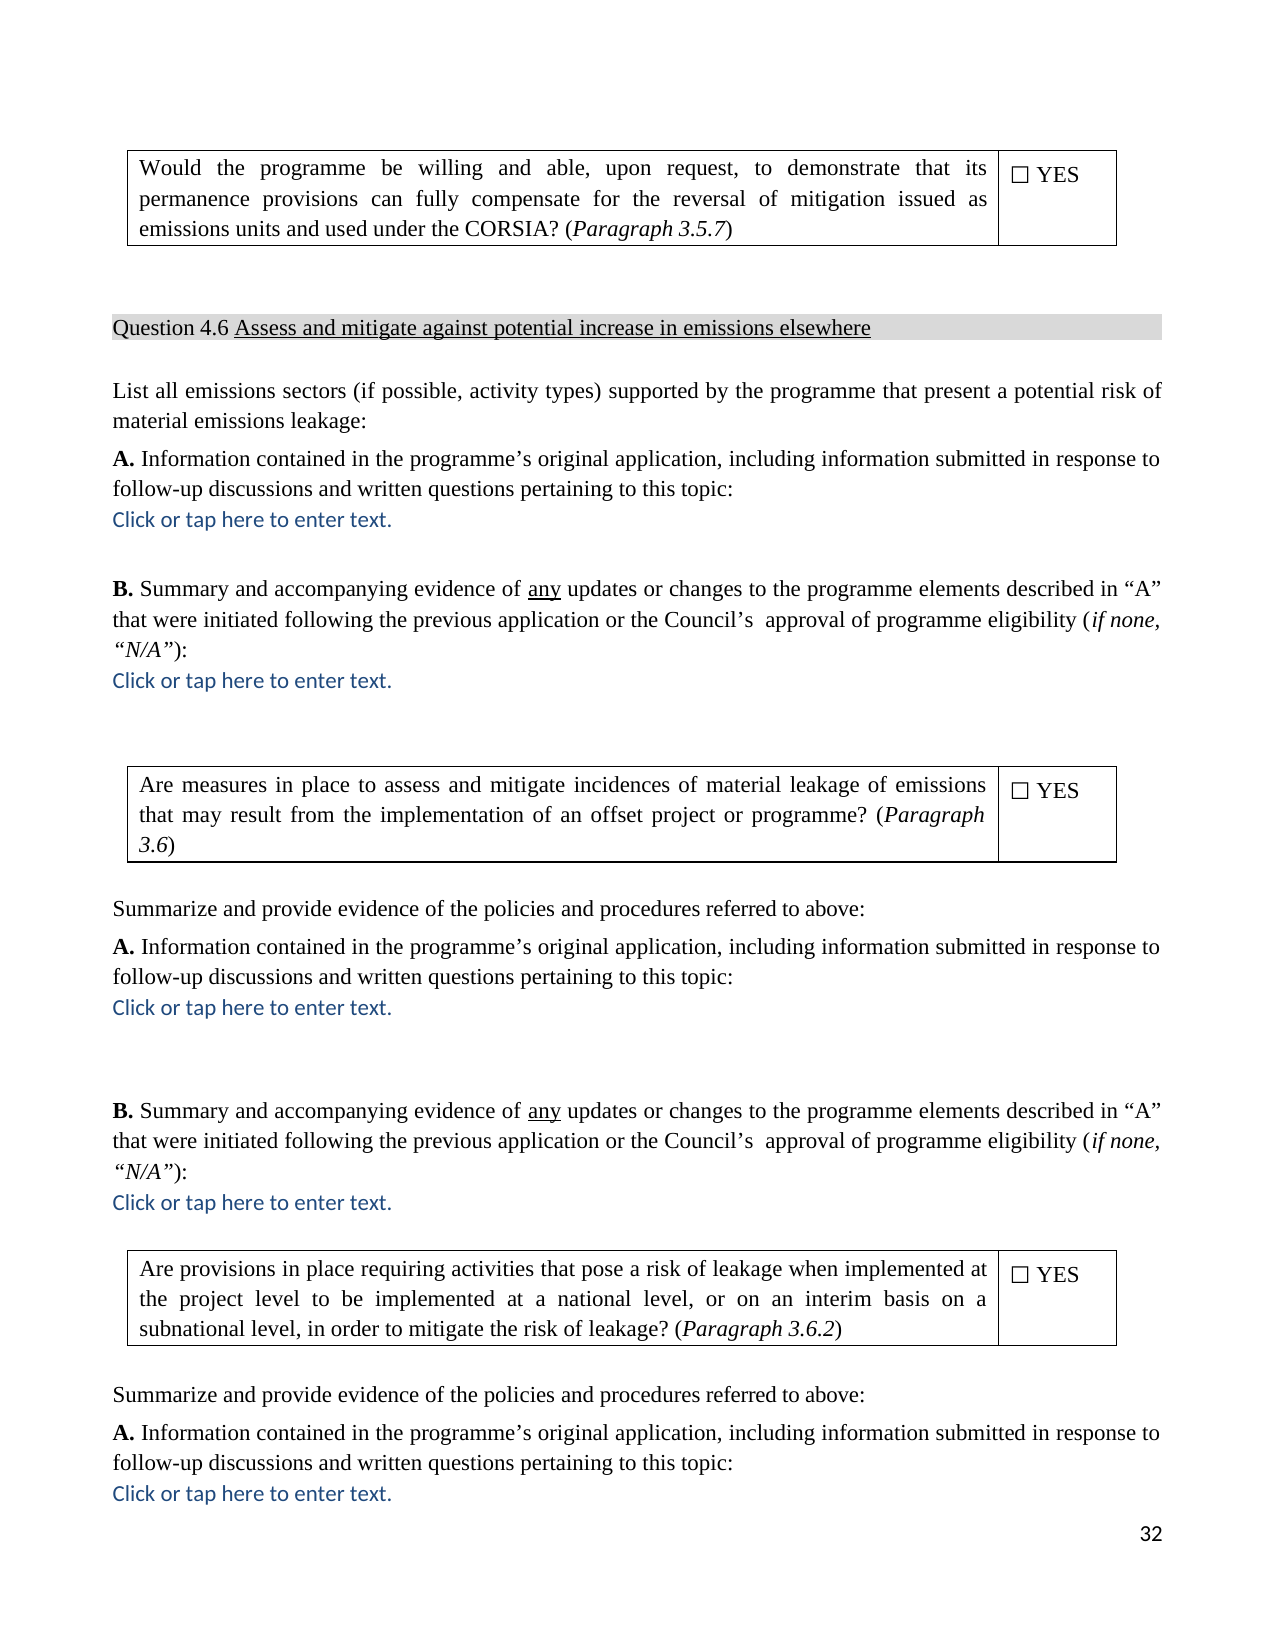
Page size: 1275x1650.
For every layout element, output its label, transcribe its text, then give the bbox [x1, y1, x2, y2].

text Summarize and provide evidence of the policies and procedures referred to above: [112, 1379, 1162, 1407]
table_header Would the programme be willing and able, upon request, to demonstrate that its permanence provisions can fully compensate for the reversal of mitigation issued as emissions units and used under the CORSIA? (Paragraph 3.5.7) [128, 151, 998, 245]
text List all emissions sectors (if possible, activity types) supported by the programme that present a potential risk of material emissions leakage: [112, 377, 1162, 434]
table_header YES [999, 1251, 1116, 1345]
text Summarize and provide evidence of the policies and procedures referred to above: [112, 895, 1162, 922]
text B. Summary and accompanying evidence of any updates or changes to the programme elements described in “A” that were initiated following the previous application or the Council’s approval of programme eligibility (if none, “N/A”): [112, 1097, 1162, 1184]
table_header Are provisions in place requiring activities that pose a risk of leakage when implemented at the project level to be implemented at a national level, or on an interim basis on a subnational level, in order to mitigate the risk of leakage? (Paragraph 3.6.2) [128, 1251, 998, 1345]
text B. Summary and accompanying evidence of any updates or changes to the programme elements described in “A” that were initiated following the previous application or the Council’s approval of programme eligibility (if none, “N/A”): [112, 576, 1162, 662]
table_header YES [999, 767, 1116, 861]
table_header YES [999, 151, 1116, 245]
text Question 4.6 Assess and mitigate against potential increase in emissions elsewhere [112, 314, 1162, 340]
table_header Are measures in place to assess and mitigate incidences of material leakage of emissions that may result from the implementation of an offset project or programme? (Paragraph 3.6) [128, 767, 998, 861]
